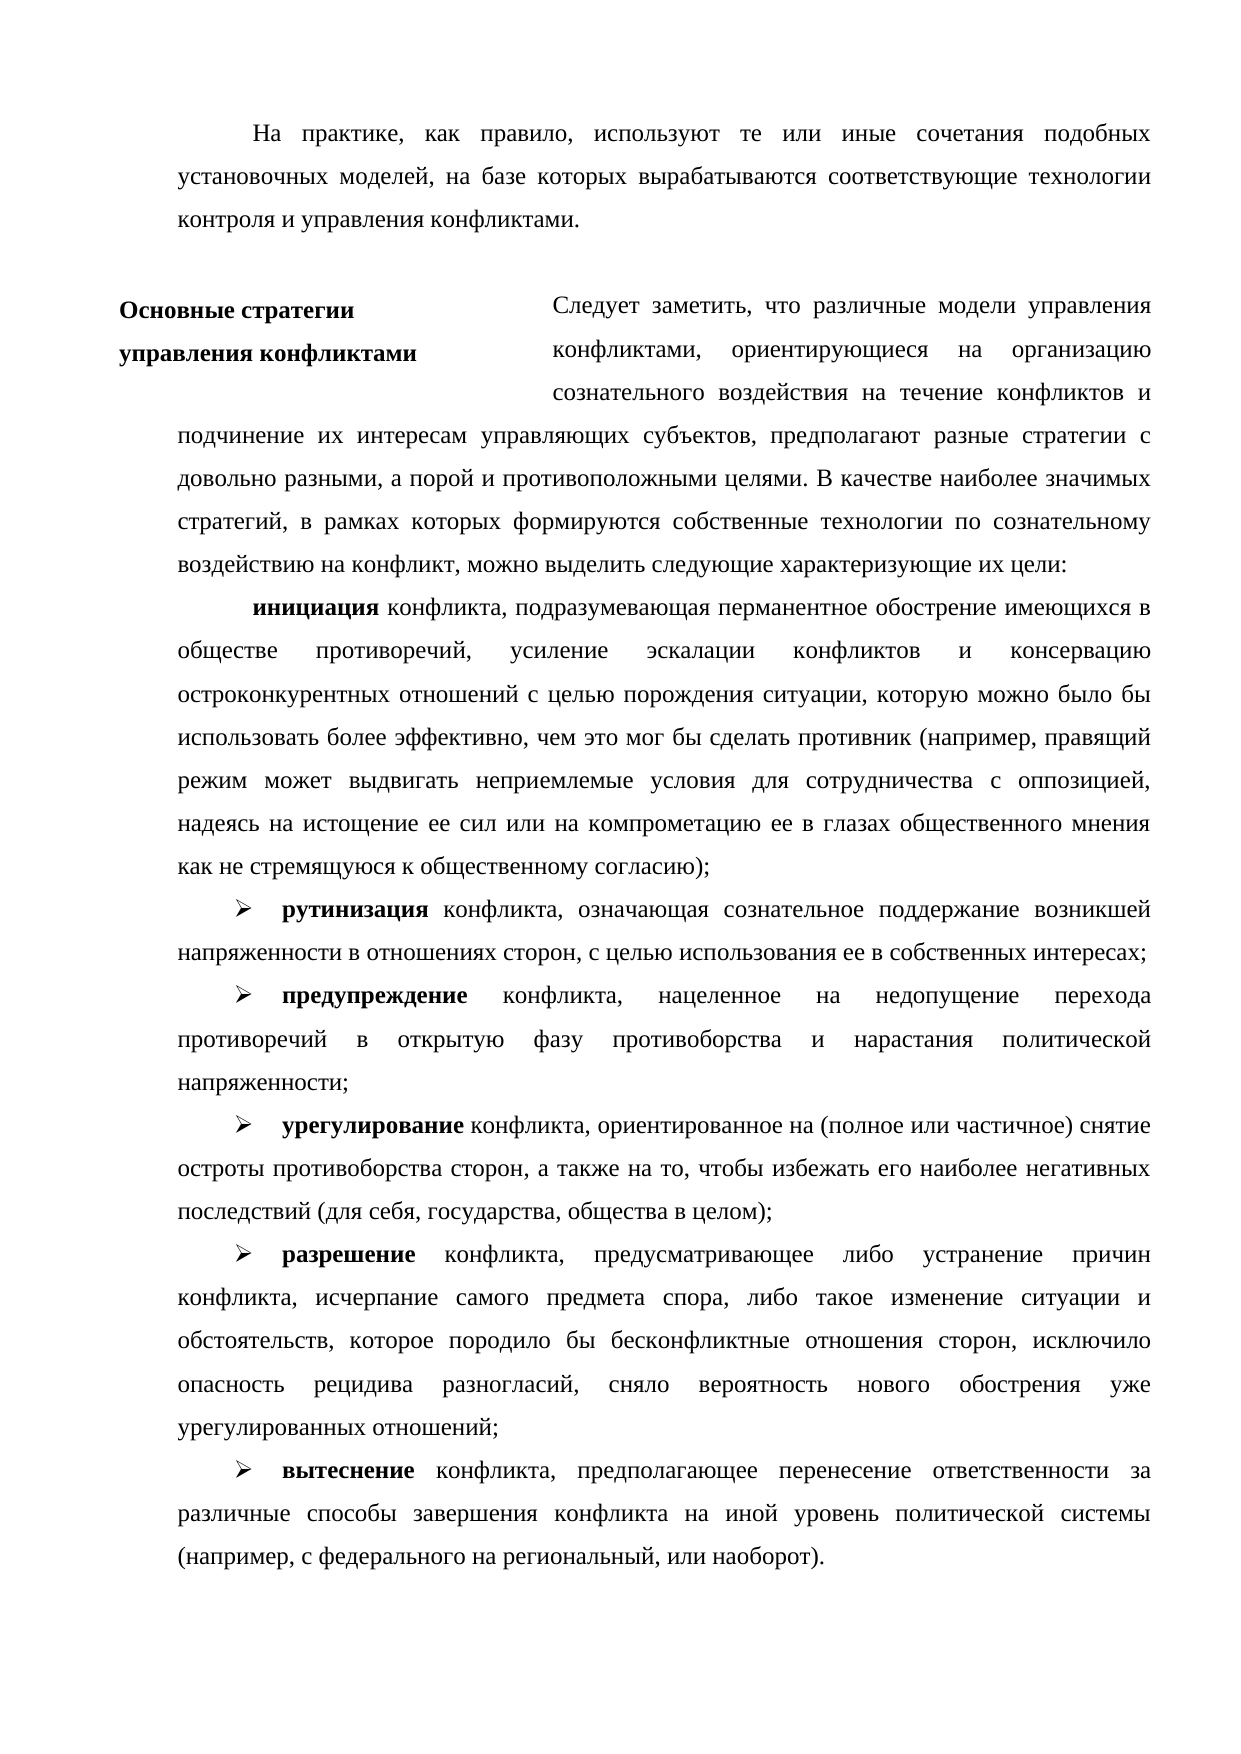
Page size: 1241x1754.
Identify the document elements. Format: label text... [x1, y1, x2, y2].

text Следует заметить, что различные модели управления конфликтами, ориентирующиеся на организацию сознательного воздействия на течение конфликтов и подчинение их интересам управляющих субъектов, предполагают разные стратегии с довольно разными, а порой и противоположными целями. В качестве наиболее значимых стратегий, в рамках которых формируются собственные технологии по сознательному воздействию на конфликт, можно выделить следующие характеризующие их цели: [177, 291, 1152, 578]
text инициация конфликта, подразумевающая перманентное обострение имеющихся в обществе противоречий, усиление эскалации конфликтов и консервацию остроконкурентных отношений с целью порождения ситуации, которую можно было бы использовать более эффективно, чем это мог бы сделать противник (например, правящий режим может выдвигать неприемлемые условия для сотрудничества с оппозицией, надеясь на истощение ее сил или на компрометацию ее в глазах общественного мнения как не стремящуюся к общественному согласию); [177, 592, 1152, 880]
list урегулирование конфликта, ориентированное на (полное или частичное) снятие остроты противоборства сторон, а также на то, чтобы избежать его наиболее негативных последствий (для себя, государства, общества в целом); [177, 1110, 1152, 1225]
list предупреждение конфликта, нацеленное на недопущение перехода противоречий в открытую фазу противоборства и нарастания политической напряженности; [177, 981, 1152, 1096]
list разрешение конфликта, предусматривающее либо устранение причин конфликта, исчерпание самого предмета спора, либо такое изменение ситуации и обстоятельств, которое породило бы бесконфликтные отношения сторон, исключило опасность рецидива разногласий, сняло вероятность нового обострения уже урегулированных отношений; [177, 1239, 1152, 1441]
list рутинизация конфликта, означающая сознательное поддержание возникшей напряженности в отношениях сторон, с целью использования ее в собственных интересах; [177, 894, 1152, 966]
text На практике, как правило, используют те или иные сочетания подобных установочных моделей, на базе которых вырабатываются соответствующие технологии контроля и управления конфликтами. [177, 118, 1152, 233]
list вытеснение конфликта, предполагающее перенесение ответственности за различные способы завершения конфликта на иной уровень политической системы (например, с федерального на региональный, или наоборот). [177, 1455, 1152, 1570]
text управления конфликтами [119, 338, 548, 367]
text Основные стратегии [119, 295, 548, 324]
